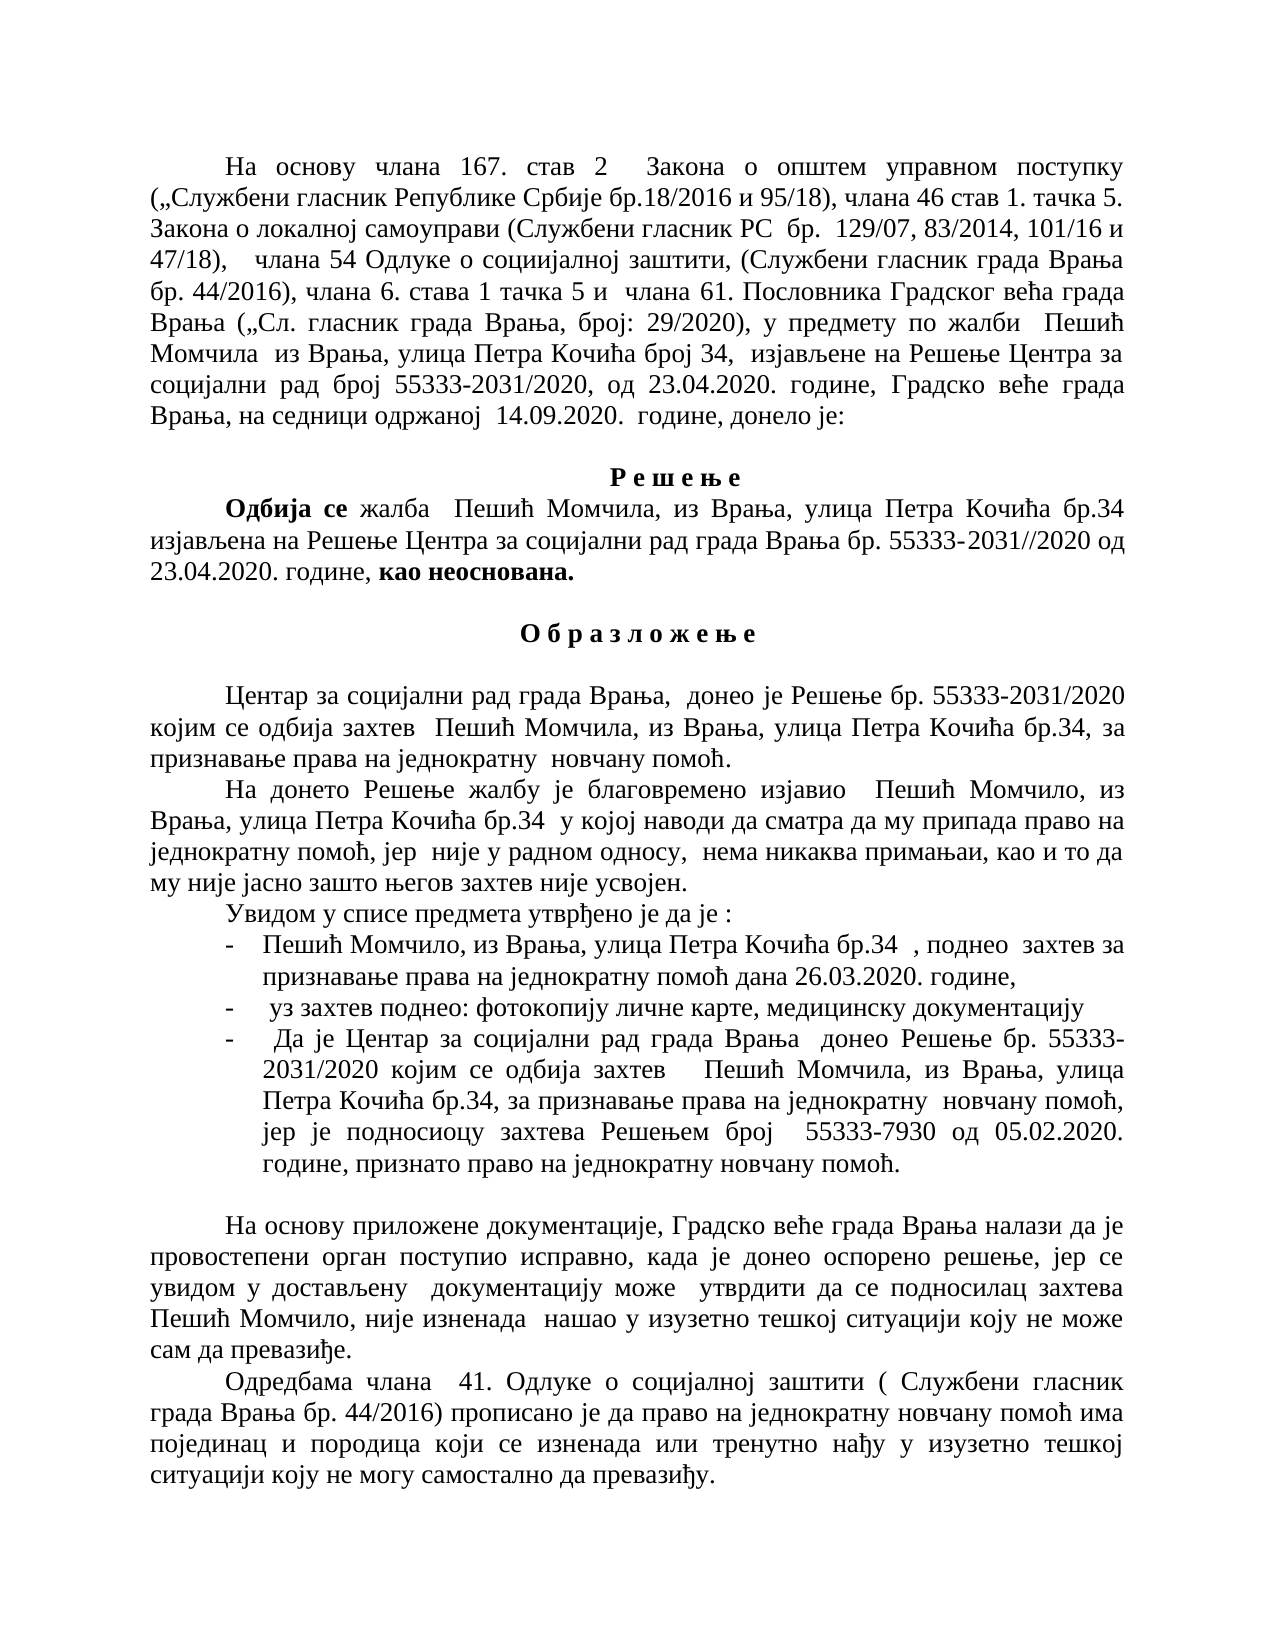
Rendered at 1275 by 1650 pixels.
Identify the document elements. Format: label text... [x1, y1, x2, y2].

text На донето Решење жалбу је благовремено изјавио Пешић Момчило, из Врања, улица Петра Кочића бр.34 у којој наводи да сматра да му припада право на једнократну помоћ, јер није у радном односу, нема никаква примањаи, као и то да му није јасно зашто његов захтев није усвојен. [150, 773, 1125, 897]
list уз захтев поднео: фотокопију личне карте, медицинску документацију [225, 991, 1125, 1022]
list Да је Центар за социјални рад града Врања донео Решење бр. 55333-2031/2020 којим се одбија захтев Пешић Момчила, из Врања, улица Петра Кочића бр.34, за признавање права на једнократну новчану помоћ, јер је подносиоцу захтева Решењем број 55333-7930 од 05.02.2020. године, признато право на једнократну новчану помоћ. [225, 1022, 1125, 1178]
text Центар за социјални рад града Врања, донео је Решење бр. 55333-2031/2020 којим се одбија захтев Пешић Момчила, из Врања, улица Петра Кочића бр.34, за признавање права на једнократну новчану помоћ. [150, 679, 1125, 773]
text Увидом у списе предмета утврђено је да је : [150, 897, 1125, 929]
text Р е ш е њ е [150, 461, 1125, 493]
list Пешић Момчило, из Врања, улица Петра Кочића бр.34 , поднео захтев за признавање права на једнократну помоћ дана 26.03.2020. године, [225, 929, 1125, 991]
text Одредбама члана 41. Одлуке о социјалној заштити ( Службени гласник града Врања бр. 44/2016) прописано је да право на једнократну новчану помоћ има појединац и породица који се изненада или тренутно нађу у изузетно тешкој ситуацији коју не могу самостално да превазиђу. [150, 1365, 1125, 1489]
text Одбија се жалба Пешић Момчила, из Врања, улица Петра Кочића бр.34 изјављена на Решење Центра за социјални рад града Врања бр. 55333-2031//2020 од 23.04.2020. године, као неоснована. [150, 493, 1125, 586]
text О б р а з л о ж е њ е [150, 617, 1125, 648]
text На основу приложене документације, Градско веће града Врања налази да је провостепени орган поступио исправно, када је донео оспорено решење, јер се увидом у достављену документацију може утврдити да се подносилац захтева Пешић Момчило, није изненада нашао у изузетно тешкој ситуацији коју не може сам да превазиђе. [150, 1209, 1125, 1365]
text На основу члана 167. став 2 Закона о општем управном поступку („Службени гласник Републике Србије бр.18/2016 и 95/18), члана 46 став 1. тачка 5. Закона о локалној самоуправи (Службени гласник РС бр. 129/07, 83/2014, 101/16 и 47/18), члана 54 Одлуке о социијалној заштити, (Службени гласник града Врања бр. 44/2016), члана 6. става 1 тачка 5 и члана 61. Пословника Градског већа града Врања („Сл. гласник града Врања, број: 29/2020), у предмету по жалби Пешић Момчила из Врања, улица Петра Кочића број 34, изјављене на Решење Центра за социјални рад број 55333-2031/2020, од 23.04.2020. године, Градско веће града Врања, на седници одржаној 14.09.2020. године, донело је: [150, 150, 1125, 430]
